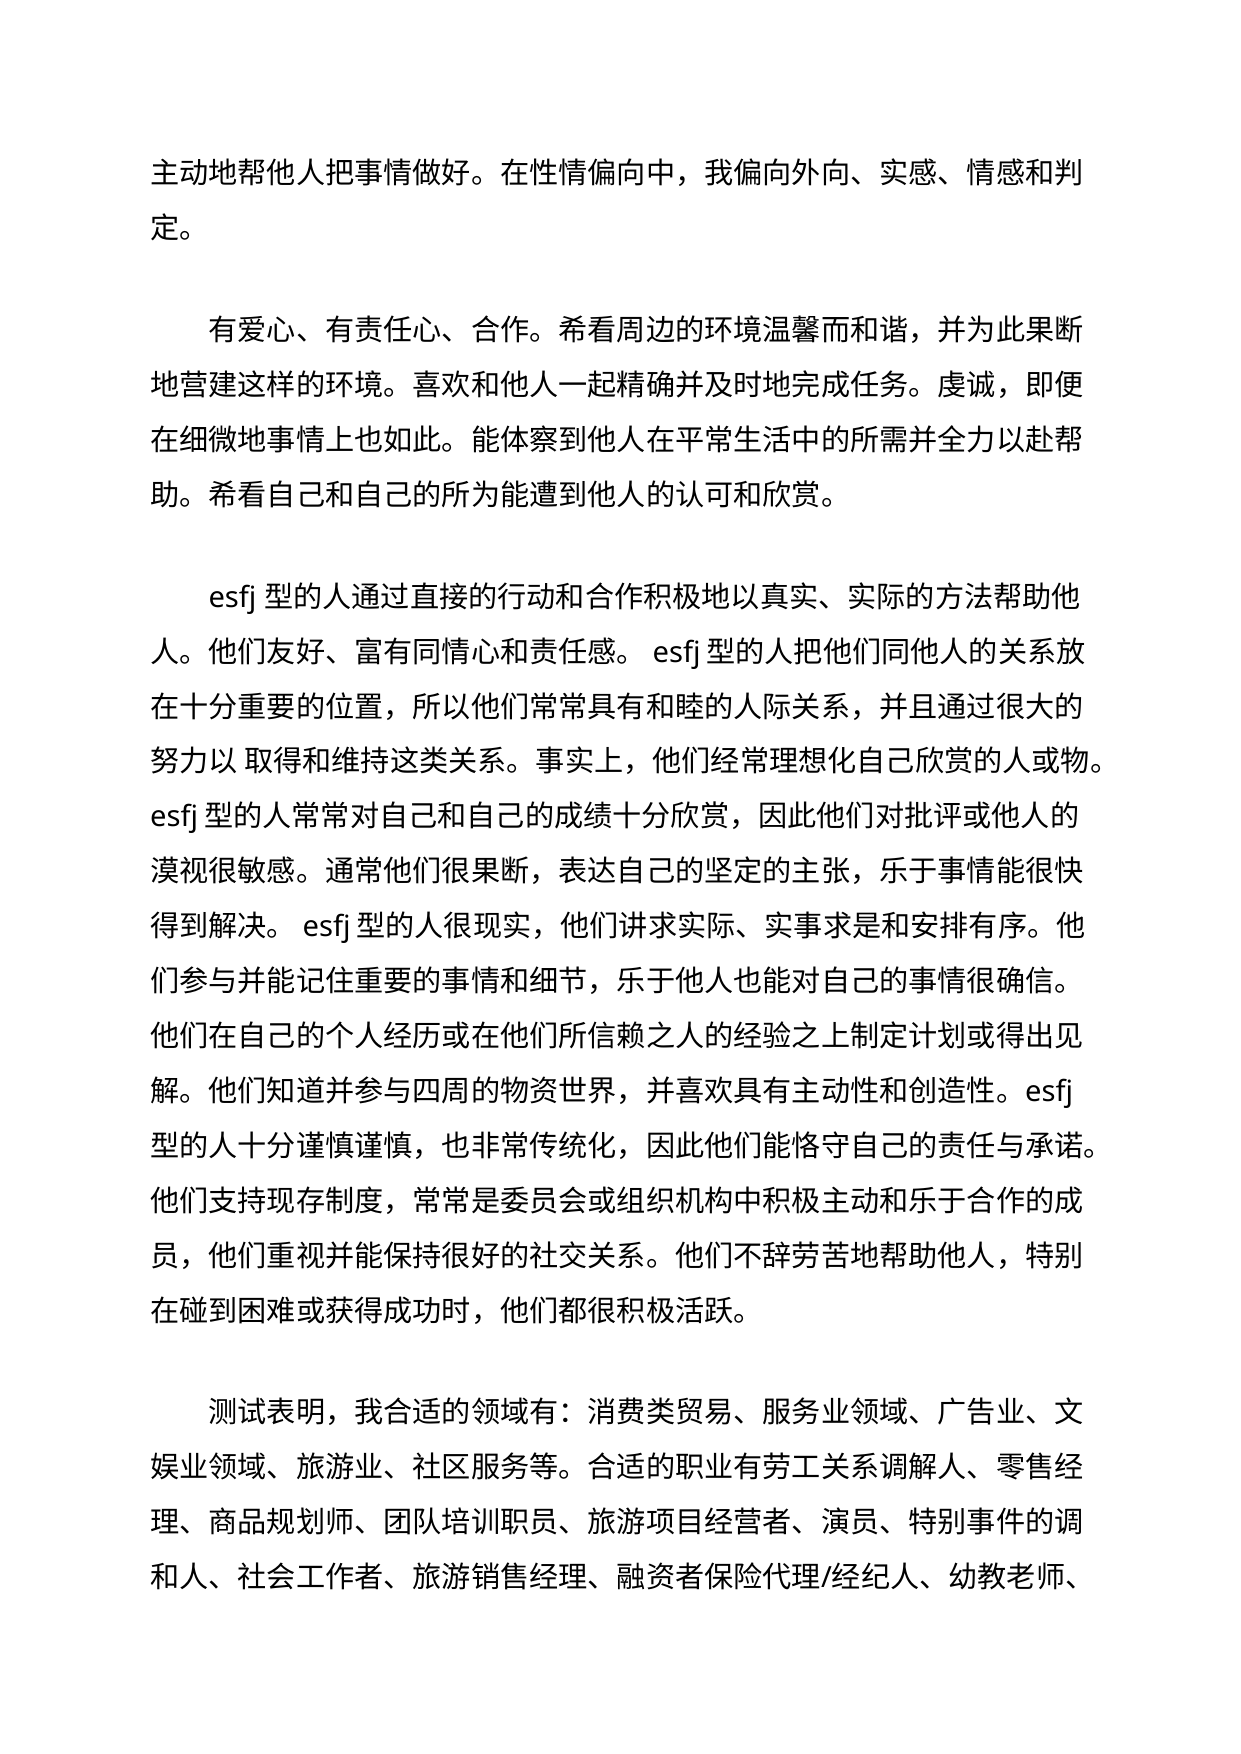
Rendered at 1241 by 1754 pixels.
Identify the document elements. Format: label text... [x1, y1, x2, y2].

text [150, 150, 1090, 247]
text 有爱心、有责任心、合作。希看周边的环境温馨而和谐，并为此果断地营建这样的环境。喜欢和他人一起精确并及时地完成任务。虔诚，即便在细微地事情上也如此。能体察到他人在平常生活中的所需并全力以赴帮助。希看自己和自己的所为能遭到他人的认可和欣赏。 [150, 307, 1090, 514]
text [150, 1389, 1090, 1596]
text esfj 型的人通过直接的行动和合作积极地以真实、实际的方法帮助他人。他们友好、富有同情心和责任感。 esfj型的人把他们同他人的关系放在十分重要的位置，所以他们常常具有和睦的人际关系，并且通过很大的努力以 取得和维持这类关系。事实上，他们经常理想化自己欣赏的人或物。esfj型的人常常对自己和自己的成绩十分欣赏，因此他们对批评或他人的漠视很敏感。通常他们很果断，表达自己的坚定的主张，乐于事情能很快得到解决。 esfj型的人很现实，他们讲求实际、实事求是和安排有序。他们参与并能记住重要的事情和细节，乐于他人也能对自己的事情很确信。他们在自己的个人经历或在他们所信赖之人的经验之上制定计划或得出见解。他们知道并参与四周的物资世界，并喜欢具有主动性和创造性。esfj型的人十分谨慎谨慎，也非常传统化，因此他们能恪守自己的责任与承诺。他们支持现存制度，常常是委员会或组织机构中积极主动和乐于合作的成员，他们重视并能保持很好的社交关系。他们不辞劳苦地帮助他人，特别在碰到困难或获得成功时，他们都很积极活跃。 [150, 573, 1090, 1329]
